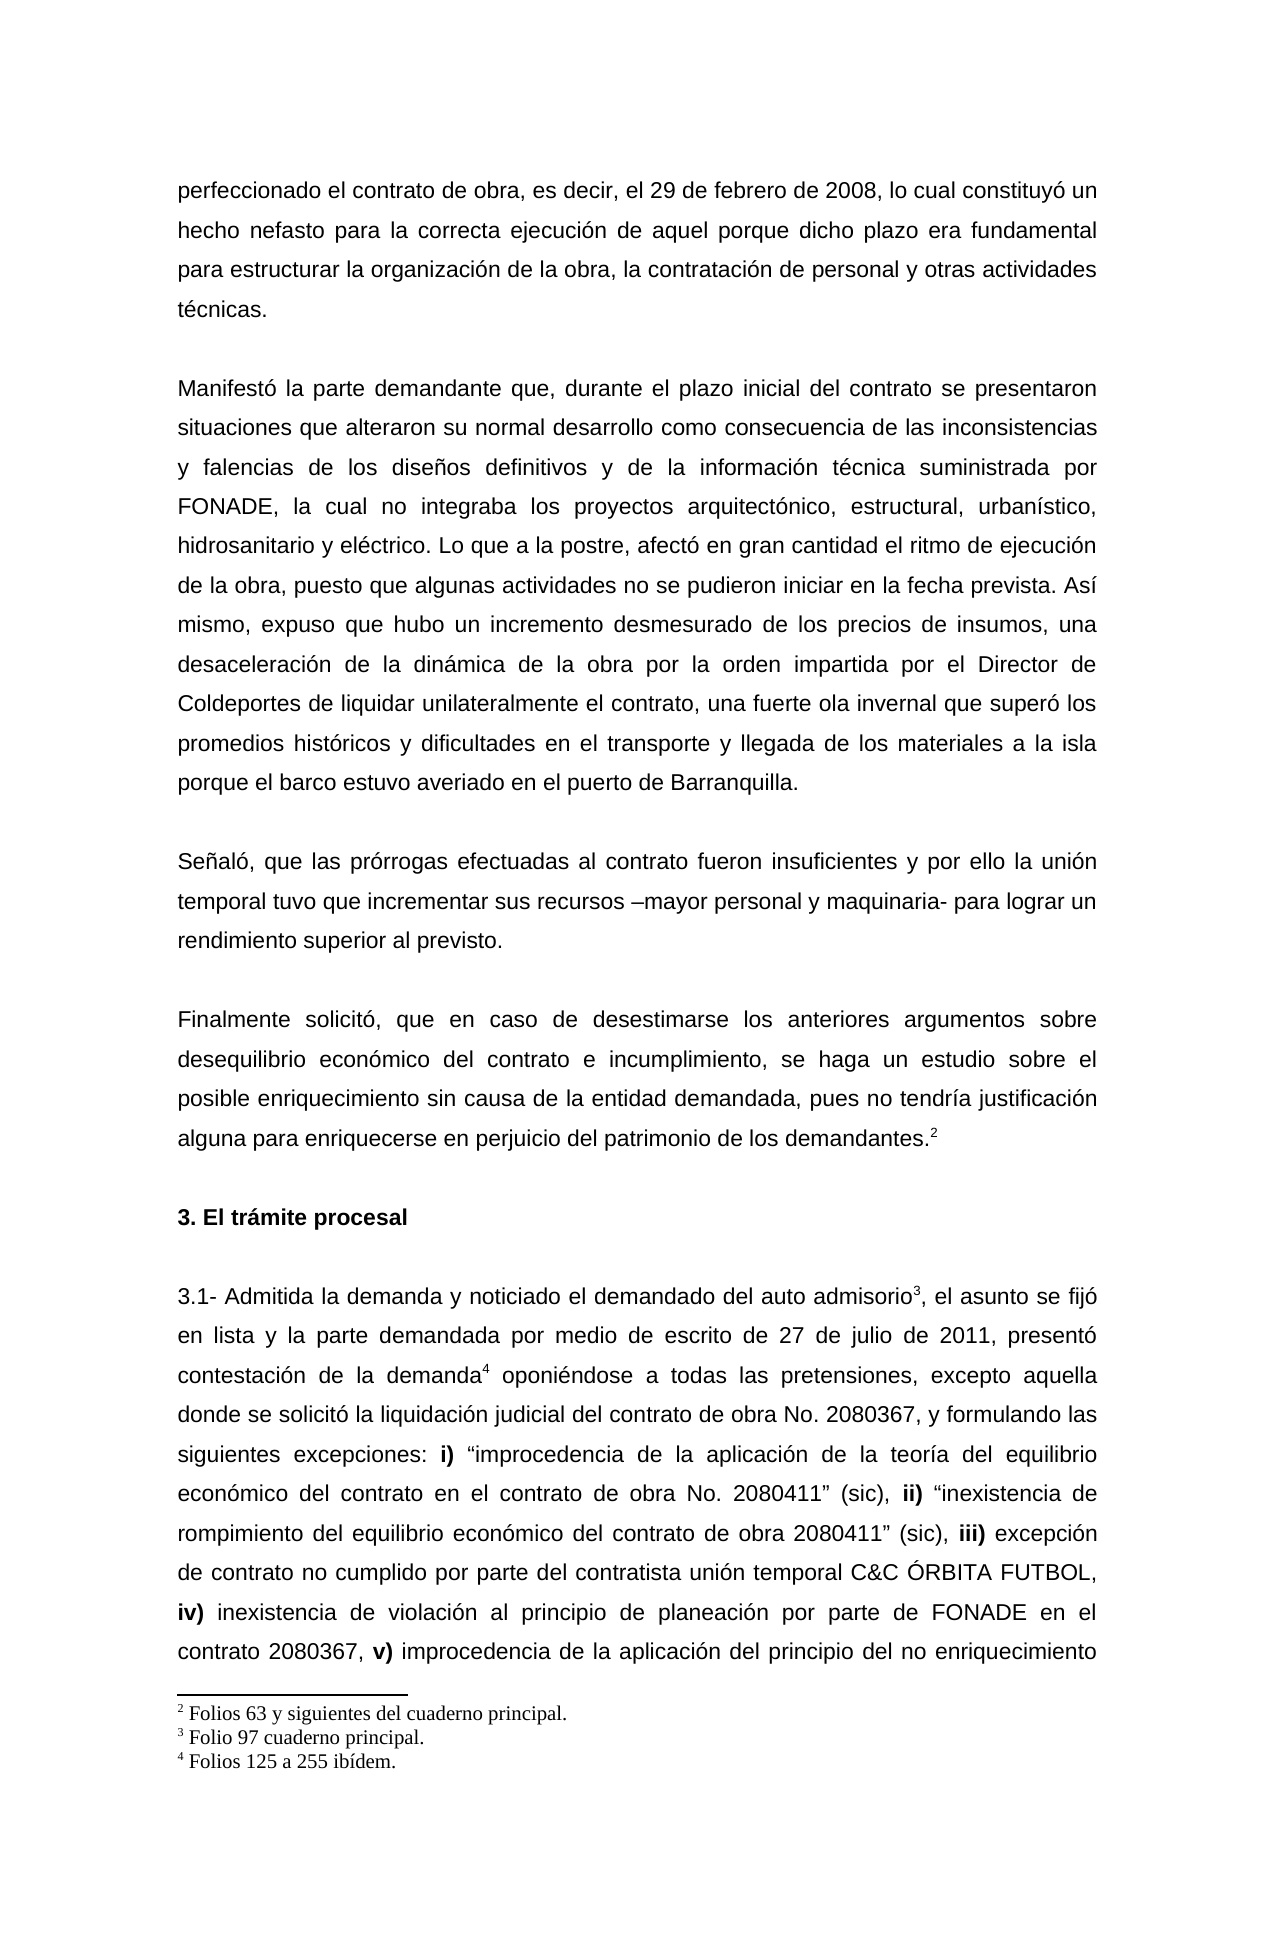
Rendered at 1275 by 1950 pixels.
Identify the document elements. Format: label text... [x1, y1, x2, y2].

text Finalmente solicitó, que en caso de desestimarse los anteriores argumentos sobre desequilibrio económico del contrato e incumplimiento, se haga un estudio sobre el posible enriquecimiento sin causa de la entidad demandada, pues no tendría justificación alguna para enriquecerse en perjuicio del patrimonio de los demandantes. [177, 1006, 1098, 1151]
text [177, 1283, 1098, 1664]
text 3. El trámite procesal [177, 1204, 1098, 1230]
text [177, 177, 1098, 322]
text Señaló, que las prórrogas efectuadas al contrato fueron insuficientes y por ello la unión temporal tuvo que incrementar sus recursos –mayor personal y maquinaria- para lograr un rendimiento superior al previsto. [177, 848, 1098, 954]
text Manifestó la parte demandante que, durante el plazo inicial del contrato se presentaron situaciones que alteraron su normal desarrollo como consecuencia de las inconsistencias y falencias de los diseños definitivos y de la información técnica suministrada por FONADE, la cual no integraba los proyectos arquitectónico, estructural, urbanístico, hidrosanitario y eléctrico. Lo que a la postre, afectó en gran cantidad el ritmo de ejecución de la obra, puesto que algunas actividades no se pudieron iniciar en la fecha prevista. Así mismo, expuso que hubo un incremento desmesurado de los precios de insumos, una desaceleración de la dinámica de la obra por la orden impartida por el Director de Coldeportes de liquidar unilateralmente el contrato, una fuerte ola invernal que superó los promedios históricos y dificultades en el transporte y llegada de los materiales a la isla porque el barco estuvo averiado en el puerto de Barranquilla. [177, 374, 1098, 796]
